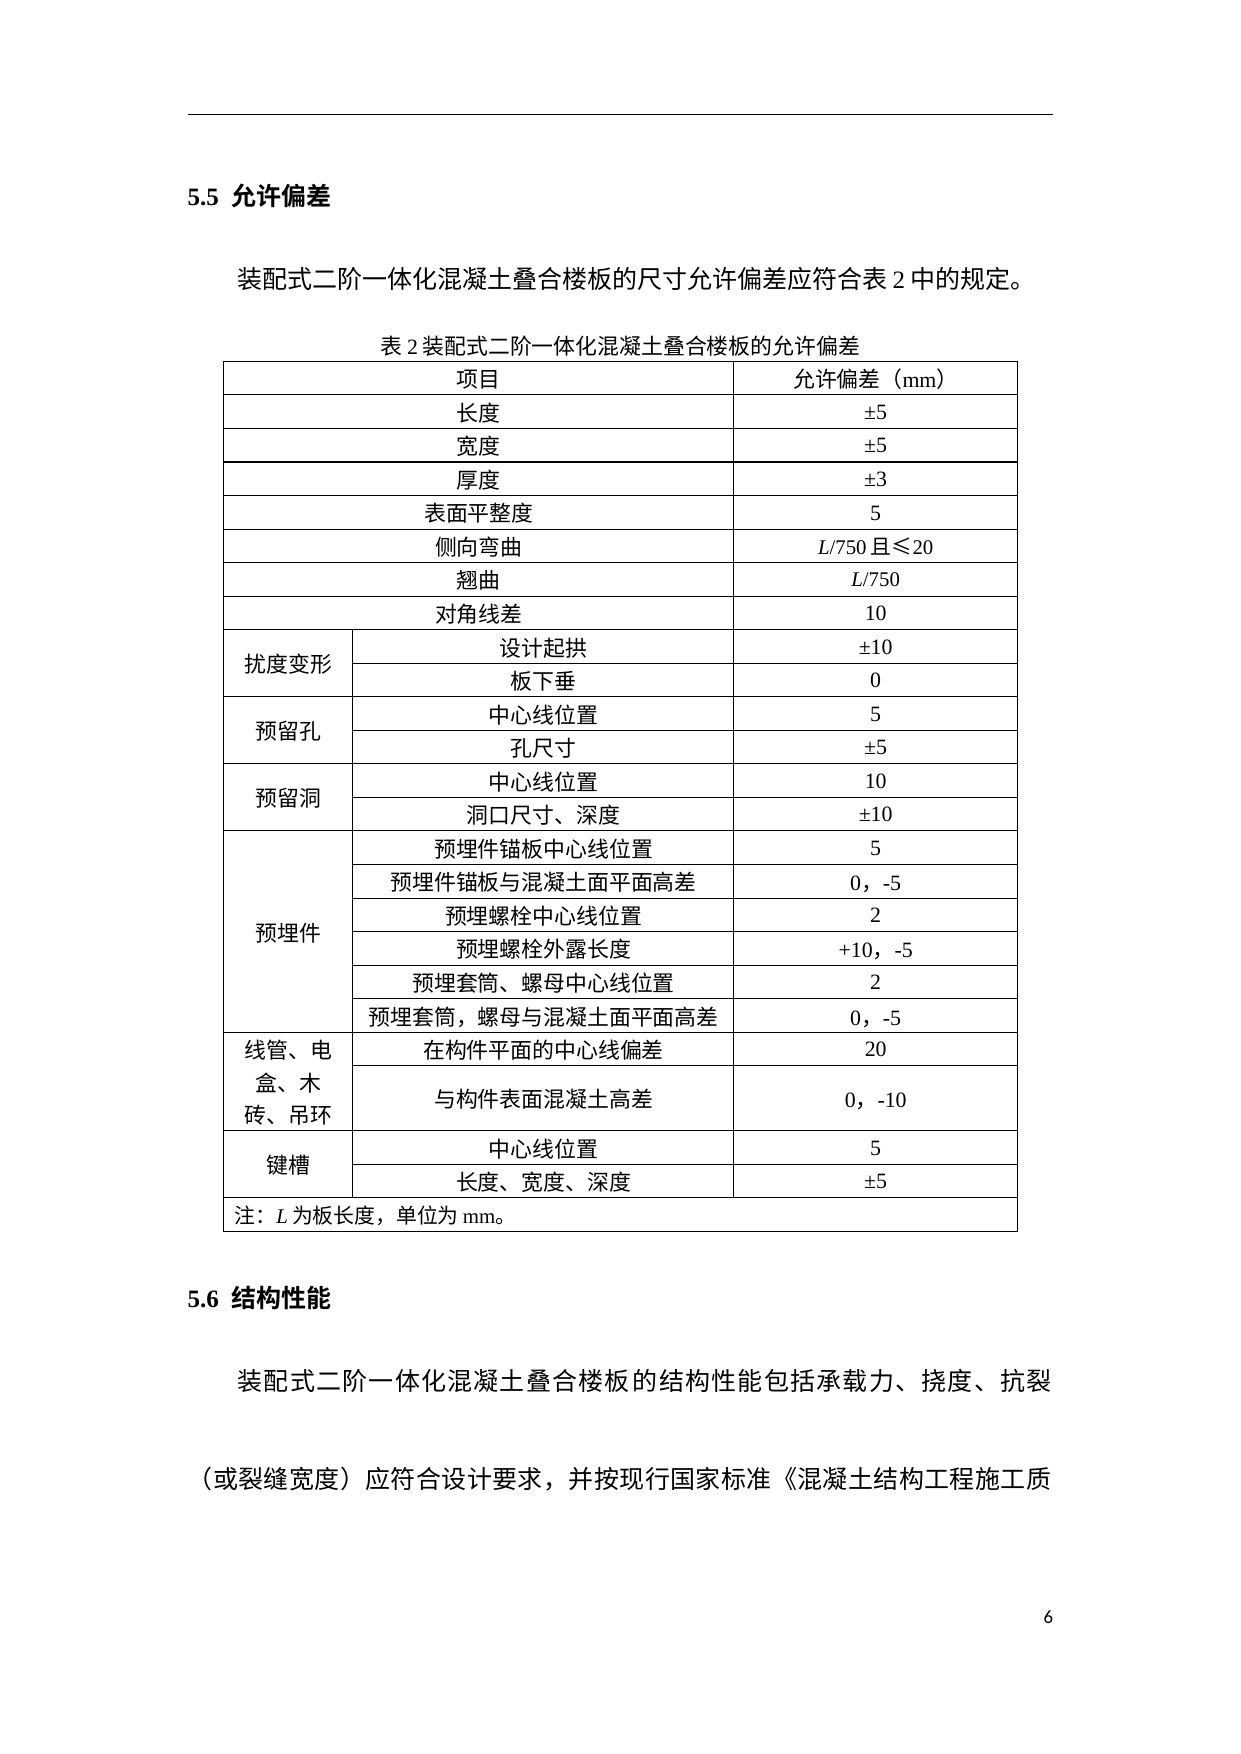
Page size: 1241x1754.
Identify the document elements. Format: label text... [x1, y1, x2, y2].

table_cell 10 [734, 597, 1017, 629]
table_cell 20 [734, 1033, 1017, 1065]
table_cell 预埋件 [224, 831, 352, 1032]
table_cell 线管、电盒、木砖、吊环 [224, 1033, 352, 1130]
table_cell 预埋螺栓外露长度 [353, 932, 733, 964]
table_cell 预留孔 [224, 697, 352, 763]
table_cell 中心线位置 [353, 697, 733, 730]
table_cell 设计起拱 [353, 630, 733, 663]
table_header 允许偏差（mm） [734, 362, 1017, 394]
table_cell 2 [734, 966, 1017, 998]
subtitle 5.5 允许偏差 [187, 162, 1053, 227]
table_cell 预埋套筒，螺母与混凝土面平面高差 [353, 999, 733, 1032]
table_cell ±3 [734, 463, 1017, 495]
table_cell 在构件平面的中心线偏差 [353, 1033, 733, 1065]
table_cell 0，-5 [734, 999, 1017, 1032]
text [187, 1347, 1053, 1510]
table_cell 注：L为板长度，单位为mm。 [224, 1198, 1017, 1231]
table_header 项目 [224, 362, 733, 394]
table_cell 洞口尺寸、深度 [353, 798, 733, 830]
table_cell 侧向弯曲 [224, 530, 733, 562]
table_cell 厚度 [224, 463, 733, 495]
table_cell 0 [734, 664, 1017, 696]
table_cell 预埋件锚板中心线位置 [353, 831, 733, 864]
table_cell ±5 [734, 731, 1017, 763]
table_cell 10 [734, 764, 1017, 797]
table_cell 长度 [224, 395, 733, 428]
table_cell L/750且≤20 [734, 530, 1017, 562]
table_cell 表面平整度 [224, 496, 733, 528]
table_cell 预埋螺栓中心线位置 [353, 899, 733, 931]
table_cell L/750 [734, 563, 1017, 596]
table_cell 翘曲 [224, 563, 733, 596]
table_cell ±5 [734, 429, 1017, 461]
table_cell 宽度 [224, 429, 733, 461]
table_cell 预留洞 [224, 764, 352, 830]
text 装配式二阶一体化混凝土叠合楼板的尺寸允许偏差应符合表2中的规定。 [187, 245, 1053, 310]
table_cell 5 [734, 496, 1017, 528]
table_cell 板下垂 [353, 664, 733, 696]
table_cell 5 [734, 831, 1017, 864]
table_cell ±5 [734, 395, 1017, 428]
table_cell 孔尺寸 [353, 731, 733, 763]
table_cell ±10 [734, 798, 1017, 830]
table_cell 5 [734, 1131, 1017, 1164]
table_cell 0，-10 [734, 1066, 1017, 1130]
table_cell 2 [734, 899, 1017, 931]
table_cell 预埋套筒、螺母中心线位置 [353, 966, 733, 998]
text 表2装配式二阶一体化混凝土叠合楼板的允许偏差 [187, 328, 1053, 361]
table_cell 中心线位置 [353, 1131, 733, 1164]
table_cell 中心线位置 [353, 764, 733, 797]
subtitle 5.6 结构性能 [187, 1264, 1053, 1329]
table_cell 与构件表面混凝土高差 [353, 1066, 733, 1130]
table_cell 5 [734, 697, 1017, 730]
table_cell +10，-5 [734, 932, 1017, 964]
table_cell 扰度变形 [224, 630, 352, 696]
table_cell 键槽 [224, 1131, 352, 1197]
table_cell ±5 [734, 1165, 1017, 1197]
table_cell ±10 [734, 630, 1017, 663]
table_cell 预埋件锚板与混凝土面平面高差 [353, 865, 733, 897]
table_cell 对角线差 [224, 597, 733, 629]
table_cell 长度、宽度、深度 [353, 1165, 733, 1197]
table_cell 0，-5 [734, 865, 1017, 897]
